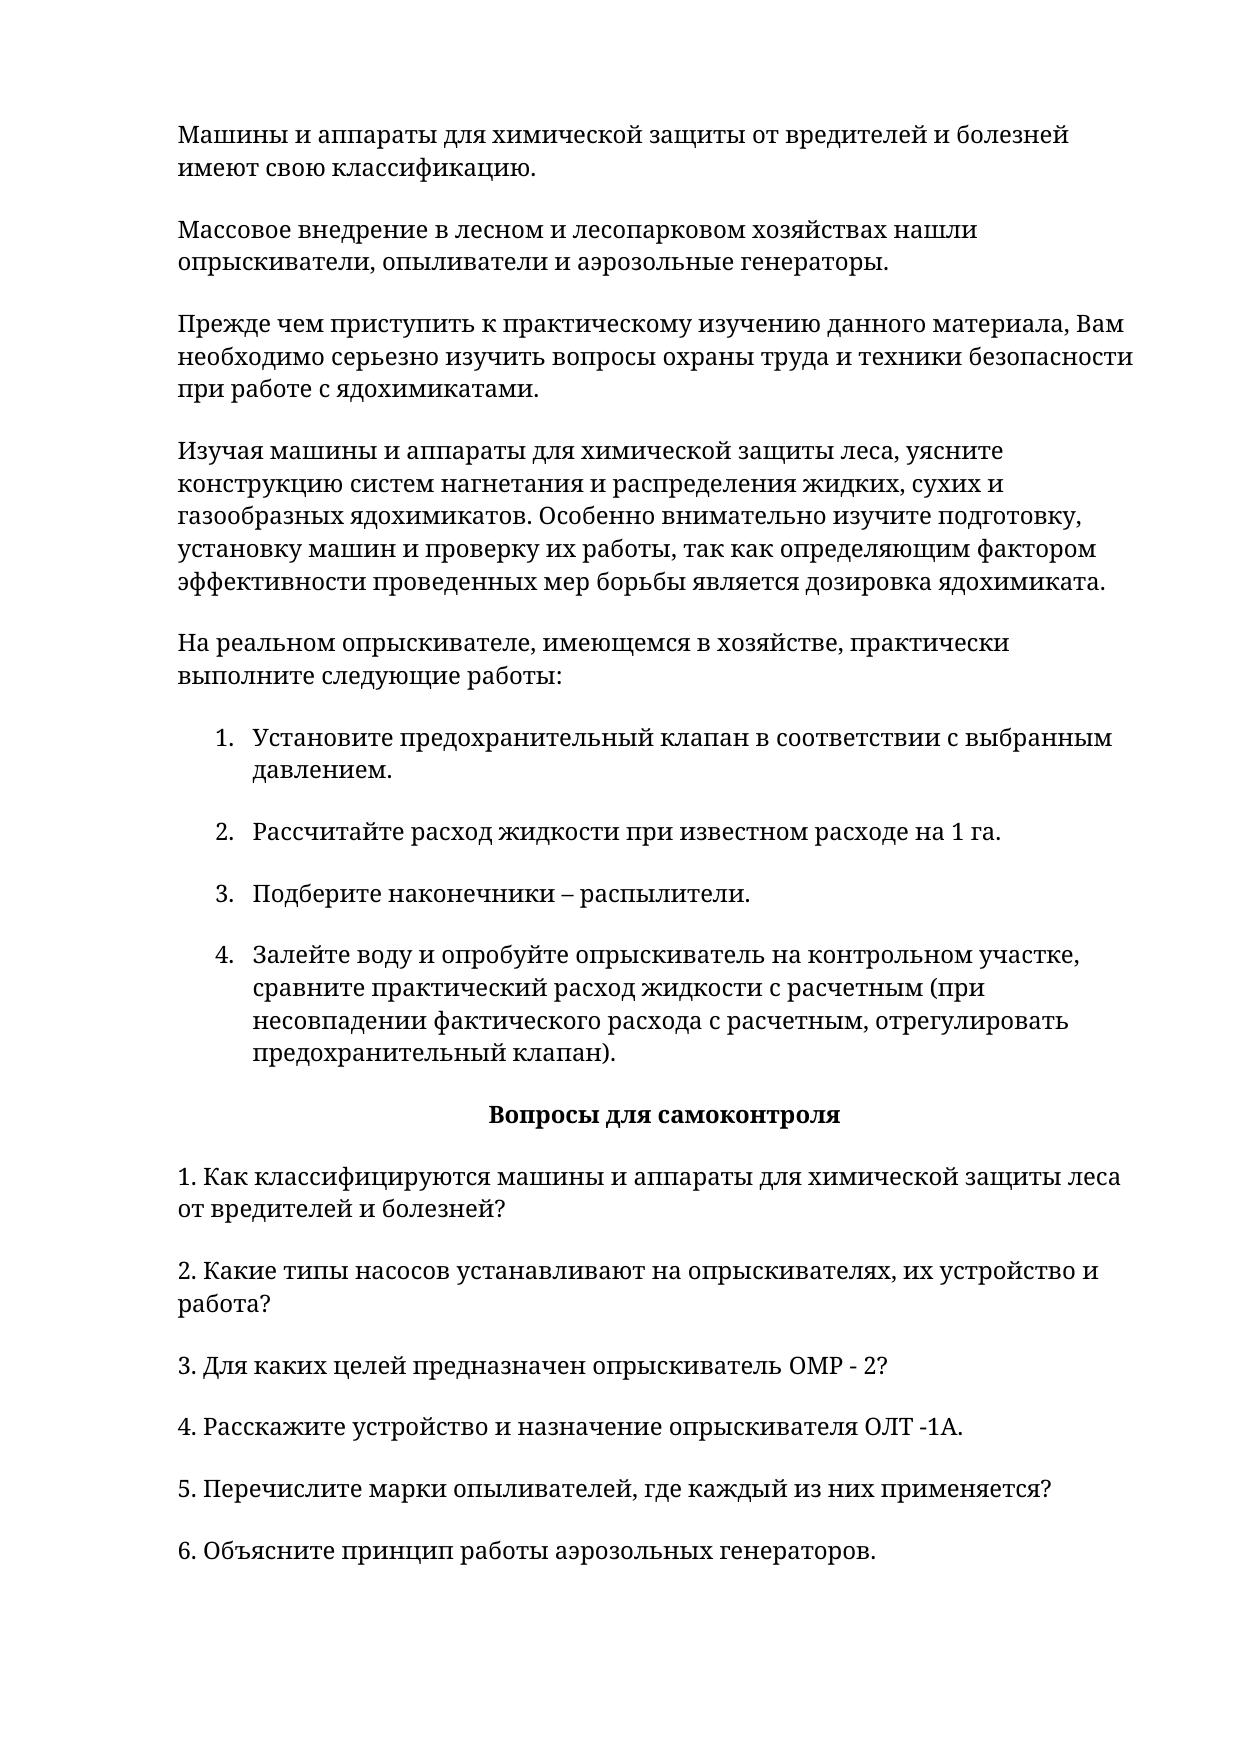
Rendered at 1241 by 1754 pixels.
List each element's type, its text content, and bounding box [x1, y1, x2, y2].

list Рассчитайте расход жидкости при известном расходе на 1 га. [215, 815, 1152, 847]
list Залейте воду и опробуйте опрыскиватель на контрольном участке, сравните практический расход жидкости с расчетным (при несовпадении фактического расхода с расчетным, отрегулировать предохранительный клапан). [215, 938, 1152, 1069]
text 1. Как классифицируются машины и аппараты для химической защиты леса от вредителей и болезней? [177, 1160, 1152, 1225]
text Вопросы для самоконтроля [177, 1098, 1152, 1131]
list Подберите наконечники – распылители. [215, 877, 1152, 909]
text На реальном опрыскивателе, имеющемся в хозяйстве, практически выполните следующие работы: [177, 626, 1152, 691]
text 4. Расскажите устройство и назначение опрыскивателя ОЛТ -1А. [177, 1410, 1152, 1443]
text 5. Перечислите марки опыливателей, где каждый из них применяется? [177, 1472, 1152, 1504]
text 3. Для каких целей предназначен опрыскиватель ОМР - 2? [177, 1348, 1152, 1381]
text Машины и аппараты для химической защиты от вредителей и болезней имеют свою классификацию. [177, 118, 1152, 183]
list Установите предохранительный клапан в соответствии с выбранным давлением. [215, 720, 1152, 786]
text 2. Какие типы насосов устанавливают на опрыскивателях, их устройство и работа? [177, 1254, 1152, 1319]
text Прежде чем приступить к практическому изучению данного материала, Вам необходимо серьезно изучить вопросы охраны труда и техники безопасности при работе с ядохимикатами. [177, 307, 1152, 405]
text Массовое внедрение в лесном и лесопарковом хозяйствах нашли опрыскиватели, опыливатели и аэрозольные генераторы. [177, 212, 1152, 278]
text Изучая машины и аппараты для химической защиты леса, уясните конструкцию систем нагнетания и распределения жидких, сухих и газообразных ядохимикатов. Особенно внимательно изучите подготовку, установку машин и проверку их работы, так как определяющим фактором эффективности проведенных мер борьбы является дозировка ядохимиката. [177, 434, 1152, 597]
text 6. Объясните принцип работы аэрозольных генераторов. [177, 1534, 1152, 1566]
